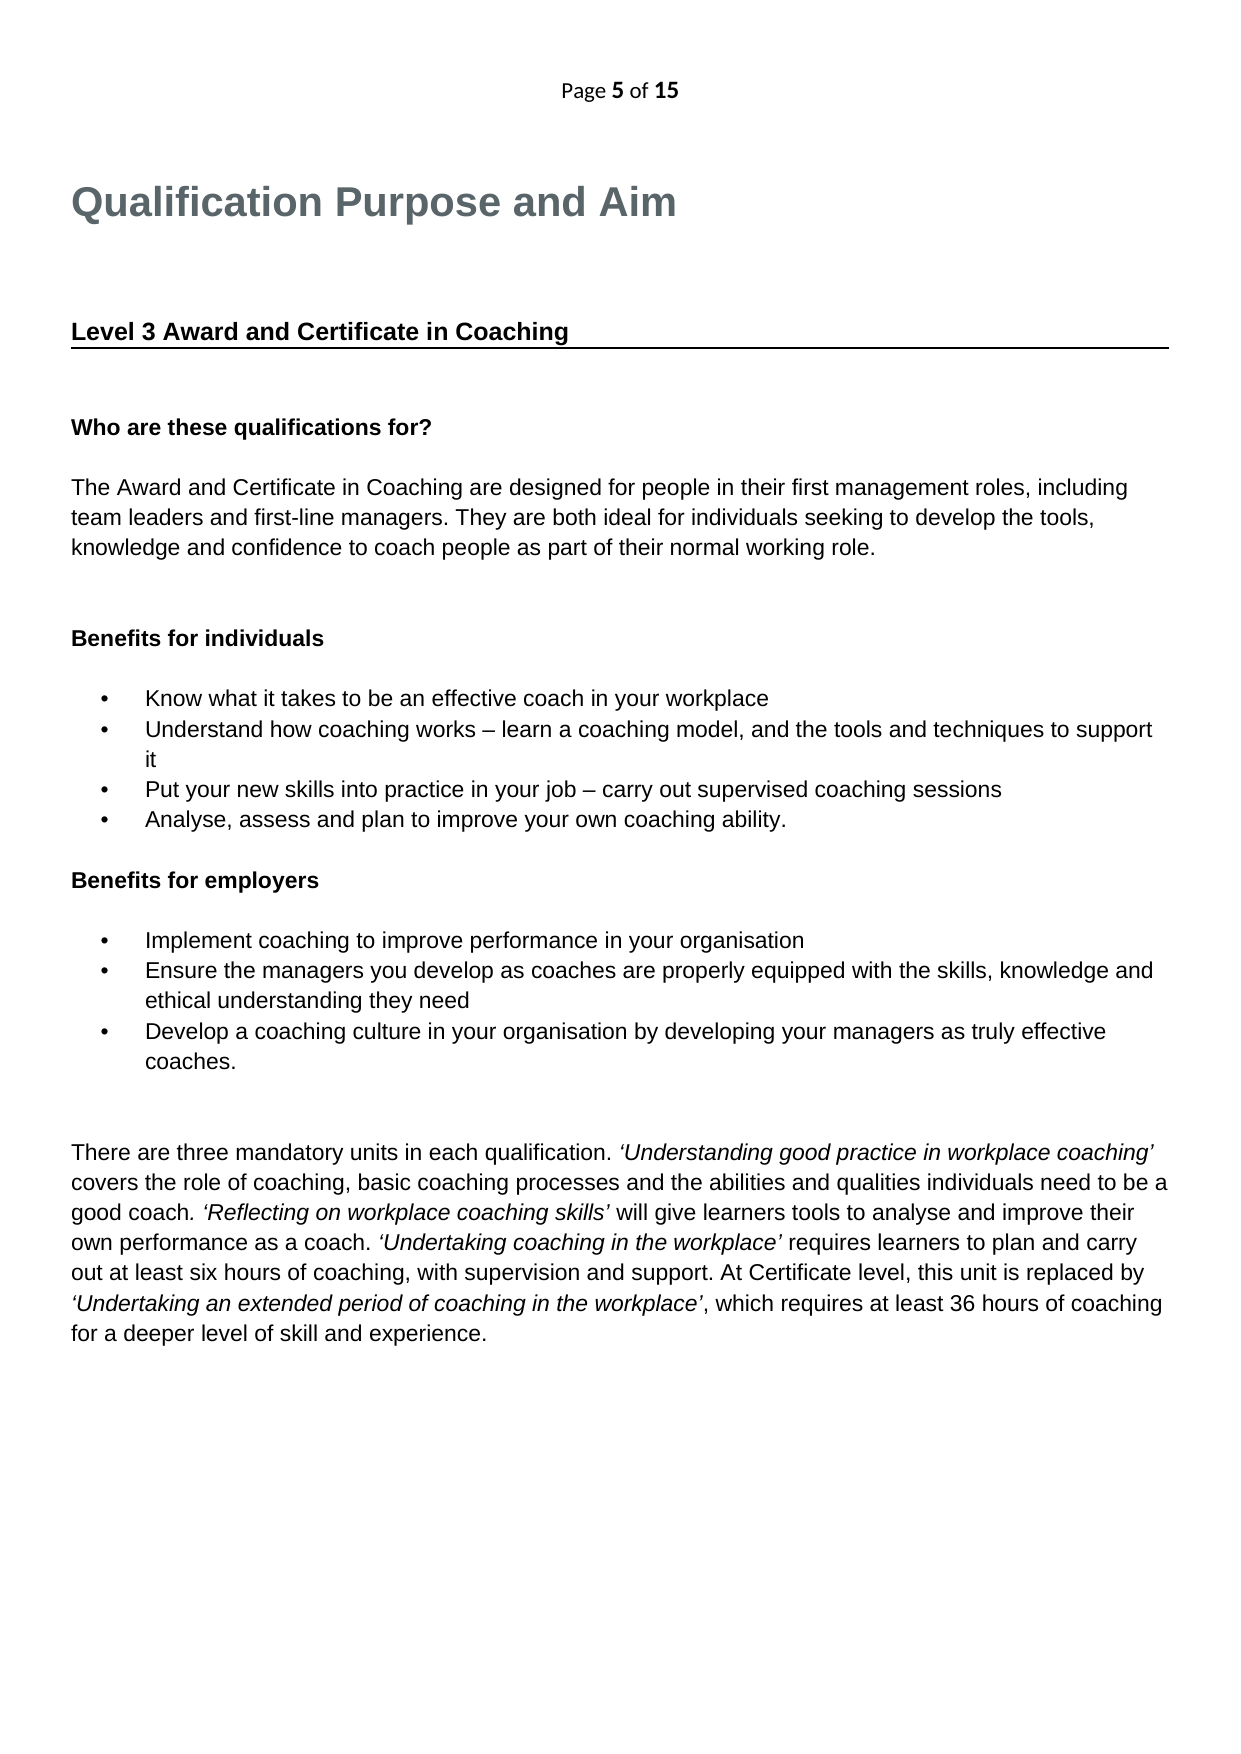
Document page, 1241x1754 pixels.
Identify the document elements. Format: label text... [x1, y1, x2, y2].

text The Award and Certificate in Coaching are designed for people in their first management roles, including team leaders and first-line managers. They are both ideal for individuals seeking to develop the tools, knowledge and confidence to coach people as part of their normal working role. [71, 474, 1169, 561]
list Implement coaching to improve performance in your organisation [100, 927, 1169, 953]
text Level 3 Award and Certificate in Coaching [71, 316, 1169, 347]
text Who are these qualifications for? [71, 413, 1169, 440]
list Ensure the managers you develop as coaches are properly equipped with the skills, knowledge and ethical understanding they need [100, 957, 1169, 1014]
text Benefits for employers [71, 867, 1169, 893]
text Qualification Purpose and Aim [71, 177, 1169, 225]
list Understand how coaching works – learn a coaching model, and the tools and techniques to support it [100, 716, 1169, 772]
text There are three mandatory units in each qualification. ‘Understanding good practice in workplace coaching’ covers the role of coaching, basic coaching processes and the abilities and qualities individuals need to be a good coach. ‘Reflecting on workplace coaching skills’ will give learners tools to analyse and improve their own performance as a coach. ‘Undertaking coaching in the workplace’ requires learners to plan and carry out at least six hours of coaching, with supervision and support. At Certificate level, this unit is replaced by ‘Undertaking an extended period of coaching in the workplace’, which requires at least 36 hours of coaching for a deeper level of skill and experience. [71, 1138, 1169, 1346]
text Benefits for individuals [71, 625, 1169, 651]
list Analyse, assess and plan to improve your own coaching ability. [100, 806, 1169, 833]
list Put your new skills into practice in your job – carry out supervised coaching sessions [100, 776, 1169, 802]
list Know what it takes to be an effective coach in your workplace [100, 685, 1169, 712]
list Develop a coaching culture in your organisation by developing your managers as truly effective coaches. [100, 1018, 1169, 1074]
